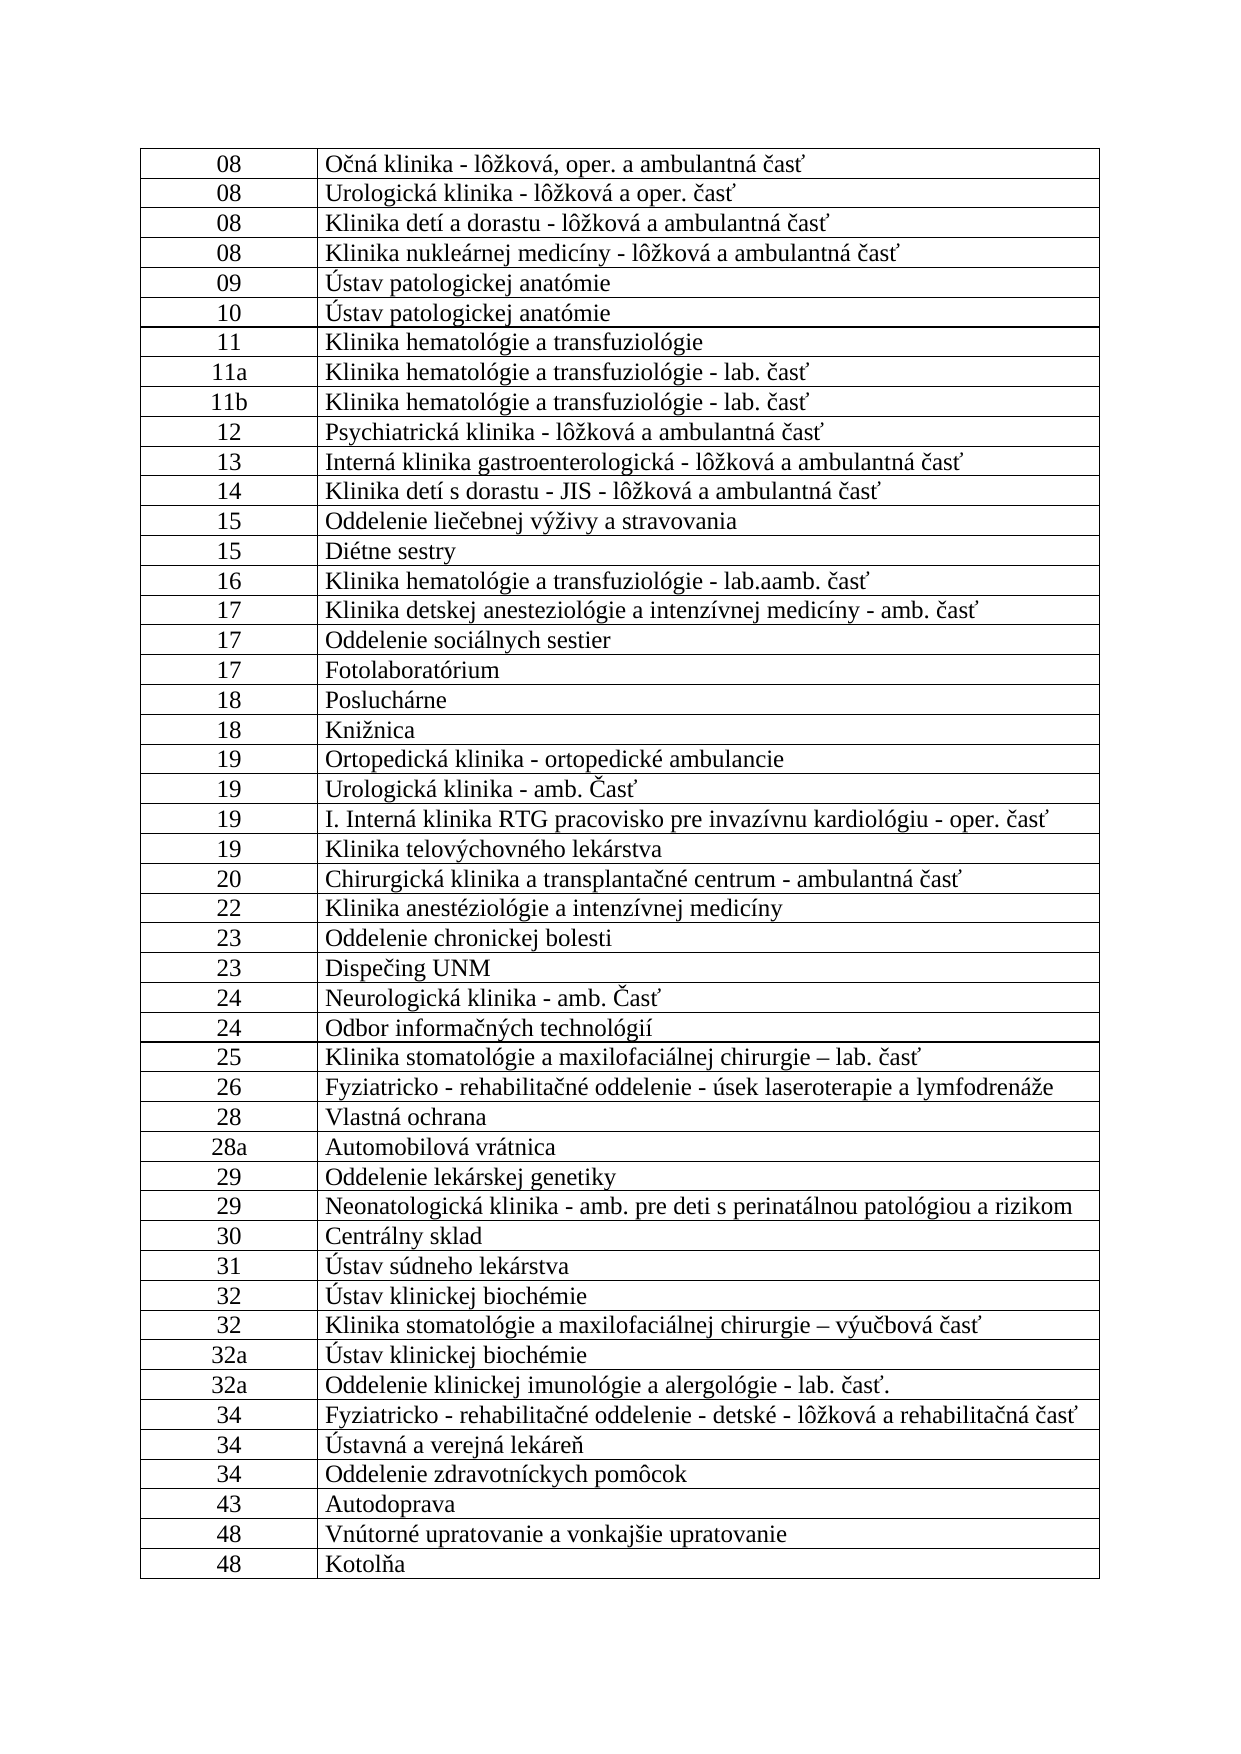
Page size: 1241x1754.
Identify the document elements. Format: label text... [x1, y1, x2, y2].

table_cell Ústav súdneho lekárstva [318, 1251, 1099, 1280]
table_cell 18 [141, 685, 317, 714]
table_cell 24 [141, 983, 317, 1012]
table_cell 12 [141, 417, 317, 446]
table_cell 19 [141, 804, 317, 833]
table_cell Urologická klinika - amb. Časť [318, 774, 1099, 803]
table_cell Klinika telovýchovného lekárstva [318, 834, 1099, 863]
table_cell Interná klinika gastroenterologická - lôžková a ambulantná časť [318, 447, 1099, 475]
table_cell 15 [141, 536, 317, 565]
table_cell 17 [141, 655, 317, 684]
table_cell 25 [141, 1043, 317, 1071]
table_cell 24 [141, 1013, 317, 1041]
table_cell Autodoprava [318, 1489, 1099, 1518]
table_cell 11a [141, 357, 317, 386]
table_cell 20 [141, 864, 317, 892]
table_cell Oddelenie klinickej imunológie a alergológie - lab. časť. [318, 1370, 1099, 1399]
table_cell 31 [141, 1251, 317, 1280]
table_cell Kotolňa [318, 1549, 1099, 1578]
table_cell Psychiatrická klinika - lôžková a ambulantná časť [318, 417, 1099, 446]
table_cell Klinika hematológie a transfuziológie - lab. časť [318, 357, 1099, 386]
table_cell Oddelenie liečebnej výživy a stravovania [318, 506, 1099, 535]
table_cell Odbor informačných technológií [318, 1013, 1099, 1041]
table_cell Klinika hematológie a transfuziológie - lab.aamb. časť [318, 566, 1099, 594]
table_cell 08 [141, 179, 317, 207]
table_cell Vnútorné upratovanie a vonkajšie upratovanie [318, 1519, 1099, 1548]
table_cell Urologická klinika - lôžková a oper. časť [318, 179, 1099, 207]
table_cell Chirurgická klinika a transplantačné centrum - ambulantná časť [318, 864, 1099, 892]
table_cell Knižnica [318, 715, 1099, 743]
table_cell 17 [141, 596, 317, 624]
table_cell 16 [141, 566, 317, 594]
table_cell Fyziatricko - rehabilitačné oddelenie - detské - lôžková a rehabilitačná časť [318, 1400, 1099, 1429]
table_cell 29 [141, 1162, 317, 1190]
table_cell Posluchárne [318, 685, 1099, 714]
table_cell Diétne sestry [318, 536, 1099, 565]
table_cell Ústavná a verejná lekáreň [318, 1430, 1099, 1458]
table_cell 34 [141, 1400, 317, 1429]
table_cell 19 [141, 745, 317, 773]
table_cell Klinika nukleárnej medicíny - lôžková a ambulantná časť [318, 238, 1099, 267]
table_cell Neonatologická klinika - amb. pre deti s perinatálnou patológiou a rizikom [318, 1191, 1099, 1220]
table_cell 29 [141, 1191, 317, 1220]
table_cell 30 [141, 1221, 317, 1250]
table_cell 23 [141, 953, 317, 982]
table_cell Oddelenie sociálnych sestier [318, 625, 1099, 654]
table_cell Ústav patologickej anatómie [318, 268, 1099, 297]
table_cell 09 [141, 268, 317, 297]
table_cell Oddelenie lekárskej genetiky [318, 1162, 1099, 1190]
table_cell 18 [141, 715, 317, 743]
table_cell Ústav patologickej anatómie [318, 298, 1099, 326]
table_cell 32a [141, 1340, 317, 1369]
table_cell Klinika detí s dorastu - JIS - lôžková a ambulantná časť [318, 476, 1099, 505]
table_cell 48 [141, 1519, 317, 1548]
table_cell 48 [141, 1549, 317, 1578]
table_cell Klinika detí a dorastu - lôžková a ambulantná časť [318, 208, 1099, 237]
table_cell 43 [141, 1489, 317, 1518]
table_cell 19 [141, 834, 317, 863]
table_cell 28 [141, 1102, 317, 1131]
table_cell Klinika hematológie a transfuziológie [318, 328, 1099, 356]
table_cell Klinika stomatológie a maxilofaciálnej chirurgie – výučbová časť [318, 1311, 1099, 1339]
table_cell Klinika hematológie a transfuziológie - lab. časť [318, 387, 1099, 416]
table_cell Ústav klinickej biochémie [318, 1281, 1099, 1309]
table_cell I. Interná klinika RTG pracovisko pre invazívnu kardiológiu - oper. časť [318, 804, 1099, 833]
table_cell 32a [141, 1370, 317, 1399]
table_cell Dispečing UNM [318, 953, 1099, 982]
table_cell 26 [141, 1072, 317, 1101]
table_cell Centrálny sklad [318, 1221, 1099, 1250]
table_cell Fotolaboratórium [318, 655, 1099, 684]
table_cell 08 [141, 208, 317, 237]
table_cell Neurologická klinika - amb. Časť [318, 983, 1099, 1012]
table_cell Klinika anestéziológie a intenzívnej medicíny [318, 894, 1099, 922]
table_cell Ústav klinickej biochémie [318, 1340, 1099, 1369]
table_cell 17 [141, 625, 317, 654]
table_cell 13 [141, 447, 317, 475]
table_cell 32 [141, 1311, 317, 1339]
table_cell 15 [141, 506, 317, 535]
table_cell 08 [141, 238, 317, 267]
table_cell Oddelenie zdravotníckych pomôcok [318, 1460, 1099, 1488]
table_cell 11b [141, 387, 317, 416]
table_cell 34 [141, 1460, 317, 1488]
table_cell 14 [141, 476, 317, 505]
table_cell Ortopedická klinika - ortopedické ambulancie [318, 745, 1099, 773]
table_cell 32 [141, 1281, 317, 1309]
table_cell 22 [141, 894, 317, 922]
table_cell Vlastná ochrana [318, 1102, 1099, 1131]
table_cell Klinika detskej anesteziológie a intenzívnej medicíny - amb. časť [318, 596, 1099, 624]
table_cell 10 [141, 298, 317, 326]
table_cell Očná klinika - lôžková, oper. a ambulantná časť [318, 149, 1099, 177]
table_cell 08 [141, 149, 317, 177]
table_cell 23 [141, 923, 317, 952]
table_cell Oddelenie chronickej bolesti [318, 923, 1099, 952]
table_cell 19 [141, 774, 317, 803]
table_cell 34 [141, 1430, 317, 1458]
table_cell 11 [141, 328, 317, 356]
table_cell Fyziatricko - rehabilitačné oddelenie - úsek laseroterapie a lymfodrenáže [318, 1072, 1099, 1101]
table_cell Automobilová vrátnica [318, 1132, 1099, 1161]
table_cell 28a [141, 1132, 317, 1161]
table_cell Klinika stomatológie a maxilofaciálnej chirurgie – lab. časť [318, 1043, 1099, 1071]
